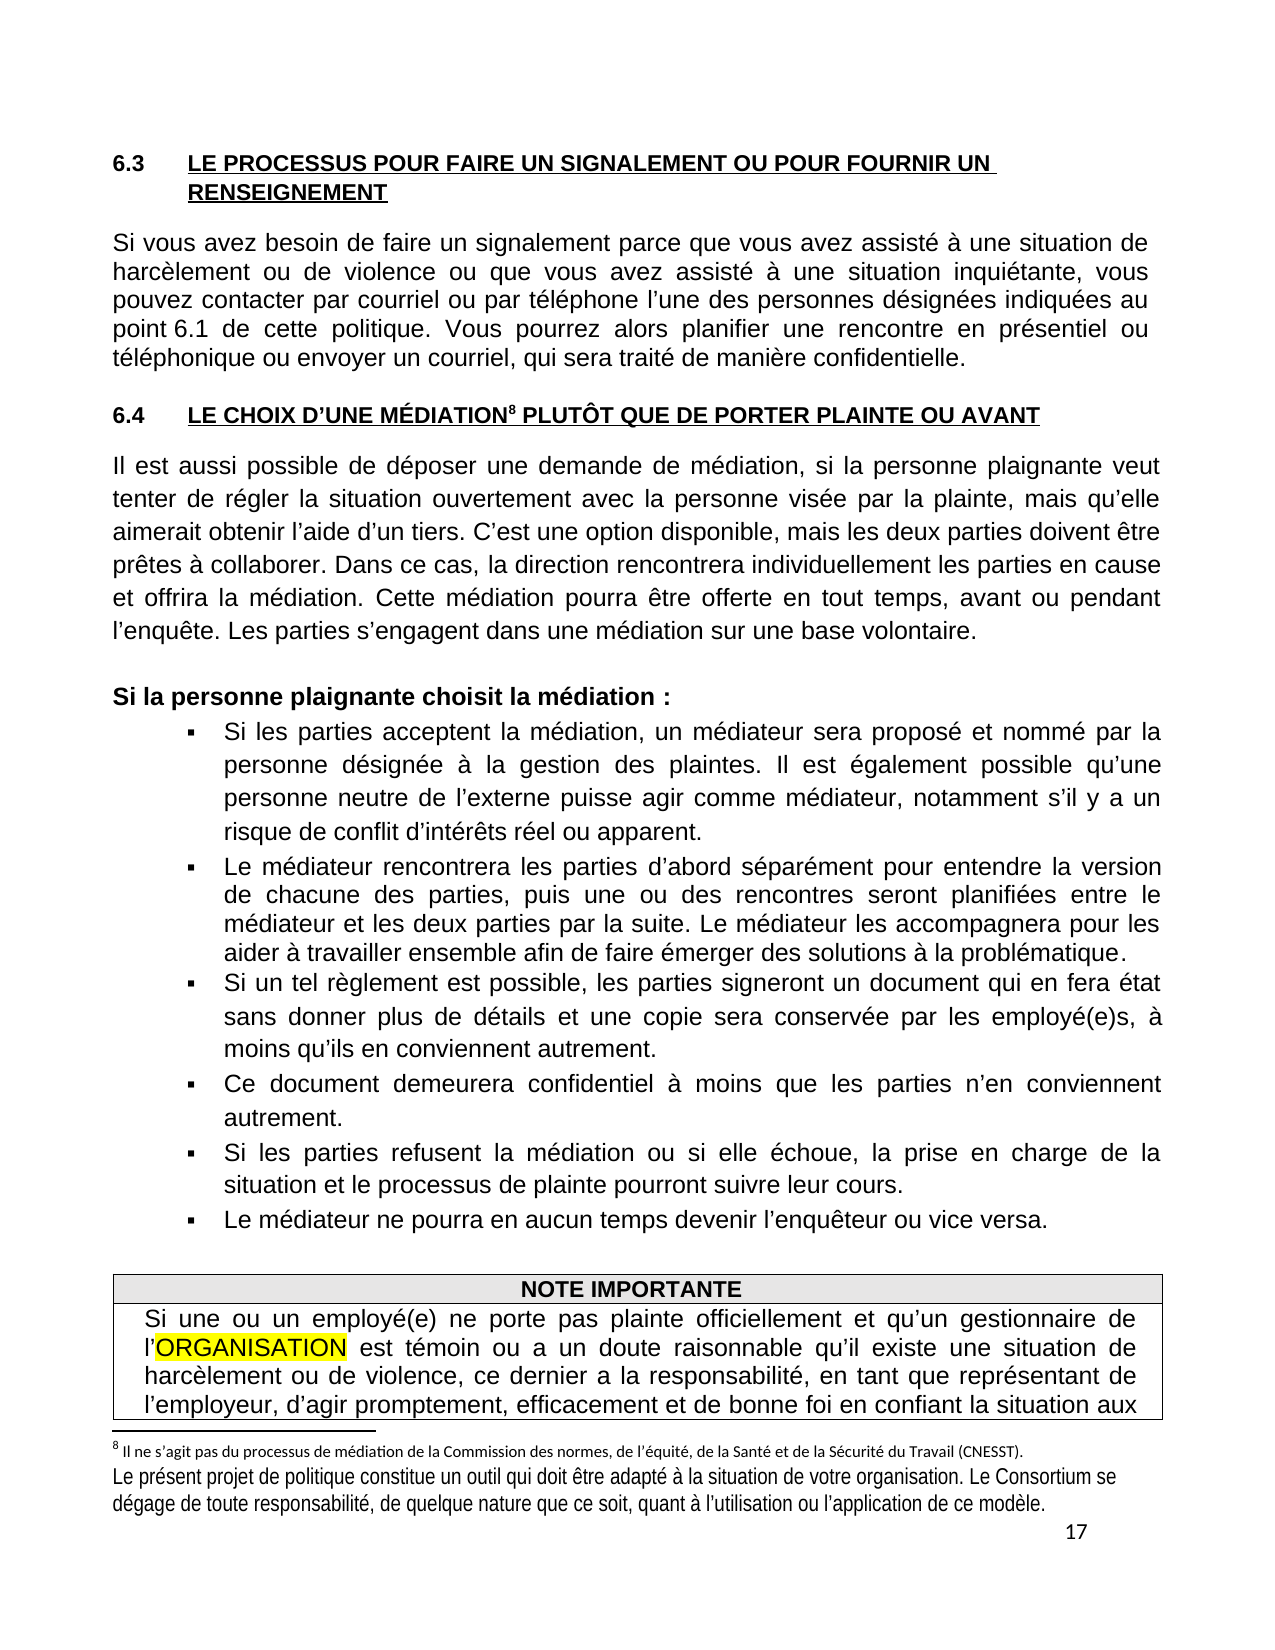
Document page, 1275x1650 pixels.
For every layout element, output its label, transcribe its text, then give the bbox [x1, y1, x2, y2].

list Le médiateur rencontrera les parties d’abord séparément pour entendre la version de chacune des parties, puis une ou des rencontres seront planifiées entre le médiateur et les deux parties par la suite. Le médiateur les accompagnera pour les aider à travailler ensemble afin de faire émerger des solutions à la problématique. [186, 851, 1162, 966]
list Si les parties acceptent la médiation, un médiateur sera proposé et nommé par la personne désignée à la gestion des plaintes. Il est également possible qu’une personne neutre de l’externe puisse agir comme médiateur, notamment s’il y a un risque de conflit d’intérêts réel ou apparent. [186, 717, 1162, 845]
list Le médiateur ne pourra en aucun temps devenir l’enquêteur ou vice versa. [186, 1206, 1162, 1234]
table_header NOTE IMPORTANTE [114, 1275, 1162, 1303]
text Si la personne plaignante choisit la médiation : [112, 682, 1162, 711]
subtitle LE CHOIX D’UNE MÉDIATION PLUTÔT QUE DE PORTER PLAINTE OU AVANT [112, 402, 1162, 428]
list Si un tel règlement est possible, les parties signeront un document qui en fera état sans donner plus de détails et une copie sera conservée par les employé(e)s, à moins qu’ils en conviennent autrement. [186, 968, 1162, 1063]
subtitle LE PROCESSUS POUR FAIRE UN SIGNALEMENT OU POUR FOURNIR UN RENSEIGNEMENT [112, 150, 1162, 205]
list Ce document demeurera confidentiel à moins que les parties n’en conviennent autrement. [186, 1069, 1162, 1131]
text Il est aussi possible de déposer une demande de médiation, si la personne plaignante veut tenter de régler la situation ouvertement avec la personne visée par la plainte, mais qu’elle aimerait obtenir l’aide d’un tiers. C’est une option disponible, mais les deux parties doivent être prêtes à collaborer. Dans ce cas, la direction rencontrera individuellement les parties en cause et offrira la médiation. Cette médiation pourra être offerte en tout temps, avant ou pendant l’enquête. Les parties s’engagent dans une médiation sur une base volontaire. [112, 451, 1162, 645]
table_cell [114, 1304, 1162, 1419]
text Si vous avez besoin de faire un signalement parce que vous avez assisté à une situation de harcèlement ou de violence ou que vous avez assisté à une situation inquiétante, vous pouvez contacter par courriel ou par téléphone l’une des personnes désignées indiquées au point 6.1 de cette politique. Vous pourrez alors planifier une rencontre en présentiel ou téléphonique ou envoyer un courriel, qui sera traité de manière confidentielle. [112, 228, 1150, 371]
list Si les parties refusent la médiation ou si elle échoue, la prise en charge de la situation et le processus de plainte pourront suivre leur cours. [186, 1137, 1162, 1199]
